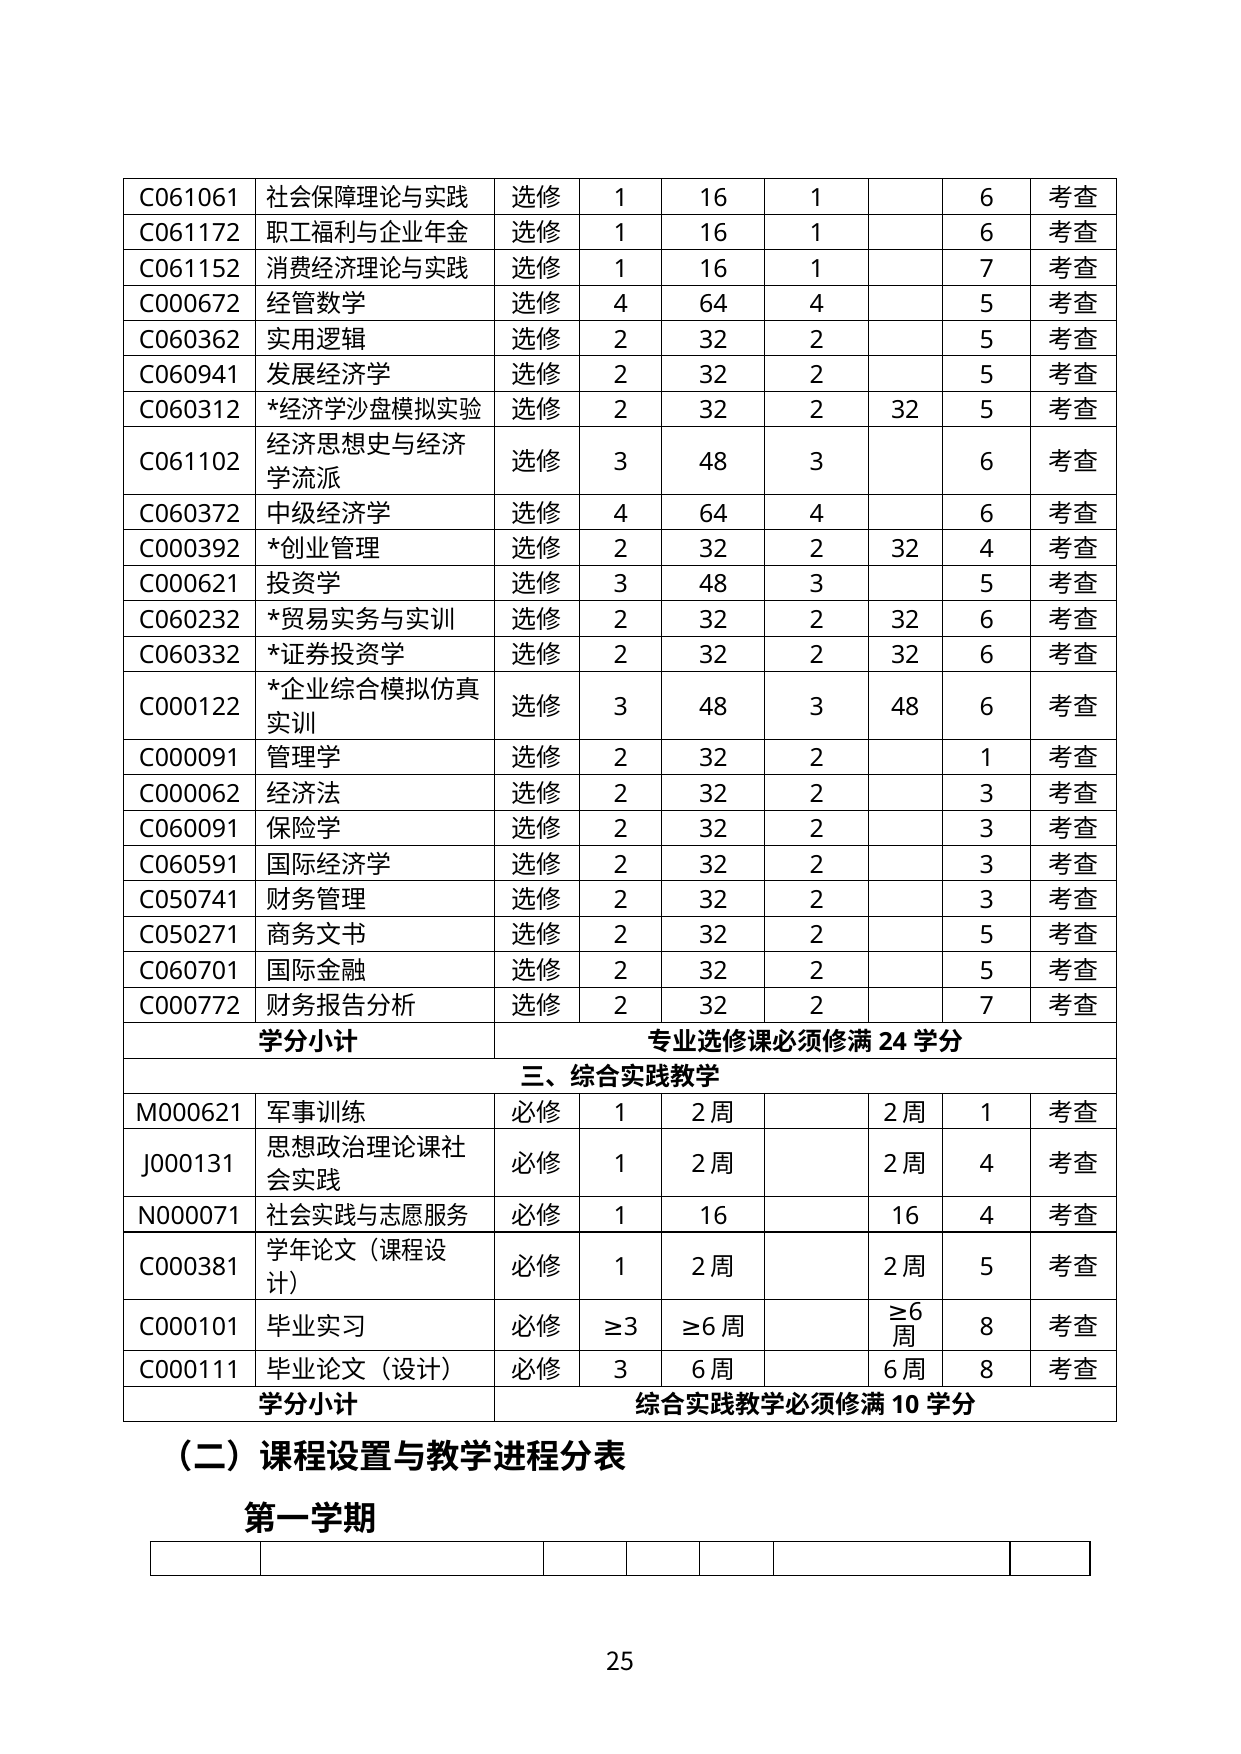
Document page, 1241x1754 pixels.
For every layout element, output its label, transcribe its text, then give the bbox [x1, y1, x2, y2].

table_cell C060312 [124, 392, 255, 426]
text 第一学期 [159, 1487, 1081, 1541]
table_cell [869, 179, 942, 214]
table_cell 考查 [1031, 392, 1116, 426]
table_cell 64 [662, 286, 764, 320]
table_cell 2 [765, 846, 868, 880]
table_cell 经济思想史与经济学流派 [256, 427, 494, 494]
table_cell 2 [580, 321, 661, 355]
table_cell 2 [765, 356, 868, 391]
table_cell 1 [580, 215, 661, 249]
table_cell 2周 [869, 1129, 942, 1196]
table_cell 4 [943, 1129, 1030, 1196]
table_cell [765, 1094, 868, 1128]
table_cell 3 [943, 811, 1030, 845]
table_cell 选修 [495, 392, 579, 426]
table_cell 毕业论文（设计） [256, 1351, 494, 1386]
table_cell 2 [580, 846, 661, 880]
table_cell 必修 [495, 1094, 579, 1128]
table_cell *创业管理 [256, 530, 494, 565]
table_cell 8 [943, 1351, 1030, 1386]
table_cell 国际经济学 [256, 846, 494, 880]
table_cell 选修 [495, 917, 579, 951]
table_cell *经济学沙盘模拟实验 [256, 392, 494, 426]
table_cell 1 [580, 179, 661, 214]
table_cell 必修 [495, 1129, 579, 1196]
table_cell 2 [580, 601, 661, 636]
table_cell 2 [765, 740, 868, 774]
table_cell [869, 988, 942, 1022]
table_cell 5 [943, 952, 1030, 987]
table_cell 社会保障理论与实践 [256, 179, 494, 214]
table_cell 6周 [662, 1351, 764, 1386]
table_cell 4 [943, 530, 1030, 565]
table_cell 发展经济学 [256, 356, 494, 391]
table_cell 2 [580, 356, 661, 391]
table_cell C000091 [124, 740, 255, 774]
table_cell 1 [580, 1233, 661, 1299]
table_cell 3 [943, 775, 1030, 809]
table_cell 保险学 [256, 811, 494, 845]
table_cell 必修 [495, 1300, 579, 1350]
table_cell 消费经济理论与实践 [256, 250, 494, 284]
table_cell 4 [580, 495, 661, 529]
table_cell 选修 [495, 740, 579, 774]
table_cell 3 [765, 566, 868, 600]
table_cell ≥3 [580, 1300, 661, 1350]
table_cell [765, 1300, 868, 1350]
table_cell 32 [869, 392, 942, 426]
table_cell 7 [943, 250, 1030, 284]
table_cell 综合实践教学必须修满 10 学分 [495, 1387, 1116, 1421]
table_cell C060701 [124, 952, 255, 987]
table_cell 32 [662, 601, 764, 636]
table_cell 考查 [1031, 1351, 1116, 1386]
table_cell 2 [580, 917, 661, 951]
table_cell [765, 1197, 868, 1231]
table_cell [869, 286, 942, 320]
table_cell C060591 [124, 846, 255, 880]
table_cell 专业选修课必须修满 24 学分 [495, 1023, 1116, 1057]
table_cell 选修 [495, 215, 579, 249]
table_cell ≥6周 [662, 1300, 764, 1350]
table_cell 2 [580, 881, 661, 916]
table_cell C060332 [124, 637, 255, 671]
table_cell 财务报告分析 [256, 988, 494, 1022]
table_cell 必修 [495, 1233, 579, 1299]
table_cell 选修 [495, 566, 579, 600]
table_cell 1 [943, 740, 1030, 774]
table_cell 必修 [495, 1197, 579, 1231]
table_cell C060232 [124, 601, 255, 636]
table_cell 国际金融 [256, 952, 494, 987]
table_cell *企业综合模拟仿真实训 [256, 672, 494, 739]
table_cell 48 [662, 427, 764, 494]
table_cell 4 [580, 286, 661, 320]
table_cell 考查 [1031, 811, 1116, 845]
table_cell 2 [580, 775, 661, 809]
table_cell 2 [765, 637, 868, 671]
table_cell 考查 [1031, 215, 1116, 249]
table_cell 16 [662, 179, 764, 214]
table_cell 3 [943, 881, 1030, 916]
table_cell 考查 [1031, 846, 1116, 880]
table_cell C050271 [124, 917, 255, 951]
table_cell 必修 [495, 1351, 579, 1386]
table_cell 6 [943, 637, 1030, 671]
table_cell 经管数学 [256, 286, 494, 320]
table_cell 社会实践与志愿服务 [256, 1197, 494, 1231]
table_cell [869, 215, 942, 249]
table_cell C000062 [124, 775, 255, 809]
table_cell [765, 1129, 868, 1196]
table_cell 2 [580, 637, 661, 671]
table_cell 考查 [1031, 740, 1116, 774]
table_cell 1 [765, 250, 868, 284]
table_cell 商务文书 [256, 917, 494, 951]
table_cell 中级经济学 [256, 495, 494, 529]
table_cell 1 [580, 1094, 661, 1128]
table_cell C060941 [124, 356, 255, 391]
table_cell 2 [765, 601, 868, 636]
table_cell 6 [943, 495, 1030, 529]
table_cell 64 [662, 495, 764, 529]
table_cell 16 [662, 250, 764, 284]
table_cell 8 [943, 1300, 1030, 1350]
table_cell 4 [765, 495, 868, 529]
table_cell 选修 [495, 427, 579, 494]
table_cell 考查 [1031, 530, 1116, 565]
text （二）课程设置与教学进程分表 [159, 1422, 1081, 1487]
table_cell 三、综合实践教学 [124, 1059, 1116, 1093]
table_cell 32 [662, 321, 764, 355]
table_cell ≥6周 [869, 1300, 942, 1350]
table_cell 1 [580, 1197, 661, 1231]
table_cell 32 [662, 740, 764, 774]
table_cell 2 [765, 952, 868, 987]
table_cell 6 [943, 215, 1030, 249]
table_cell 学分小计 [124, 1387, 494, 1421]
table_cell 考查 [1031, 427, 1116, 494]
table_cell 32 [662, 637, 764, 671]
table_cell 5 [943, 356, 1030, 391]
table_cell [869, 952, 942, 987]
table_cell 2周 [662, 1233, 764, 1299]
table_cell 选修 [495, 286, 579, 320]
table_cell 1 [580, 250, 661, 284]
table_cell 32 [662, 988, 764, 1022]
table_cell 48 [869, 672, 942, 739]
table_cell 3 [765, 672, 868, 739]
table_cell 2 [580, 392, 661, 426]
table_cell 选修 [495, 250, 579, 284]
table_cell 32 [869, 637, 942, 671]
table_cell 选修 [495, 495, 579, 529]
table_cell 4 [765, 286, 868, 320]
table_cell 选修 [495, 952, 579, 987]
table_cell 32 [662, 530, 764, 565]
table_cell 16 [662, 1197, 764, 1231]
table_cell 考查 [1031, 1197, 1116, 1231]
table_cell 考查 [1031, 179, 1116, 214]
table_cell 2 [765, 917, 868, 951]
table_cell [765, 1233, 868, 1299]
table_cell 考查 [1031, 1233, 1116, 1299]
table_cell 考查 [1031, 286, 1116, 320]
table_cell 1 [765, 215, 868, 249]
table_cell [869, 356, 942, 391]
table_cell C000111 [124, 1351, 255, 1386]
table_cell *贸易实务与实训 [256, 601, 494, 636]
table_cell 32 [662, 811, 764, 845]
table_cell J000131 [124, 1129, 255, 1196]
table_cell C061152 [124, 250, 255, 284]
table_cell 5 [943, 917, 1030, 951]
table_cell C000381 [124, 1233, 255, 1299]
table_cell M000621 [124, 1094, 255, 1128]
table_cell 3 [943, 846, 1030, 880]
table_header 课程号 [151, 1542, 260, 1575]
table_cell 32 [662, 917, 764, 951]
table_cell 2周 [662, 1094, 764, 1128]
table_cell 3 [580, 427, 661, 494]
table_cell 48 [662, 566, 764, 600]
table_cell C061172 [124, 215, 255, 249]
table_cell 投资学 [256, 566, 494, 600]
table_cell C000672 [124, 286, 255, 320]
table_cell 实用逻辑 [256, 321, 494, 355]
table_cell 1 [580, 1129, 661, 1196]
table_cell 2 [580, 530, 661, 565]
table_cell 考查 [1031, 1129, 1116, 1196]
table_cell 选修 [495, 881, 579, 916]
table_cell 2 [580, 952, 661, 987]
table_cell [765, 1351, 868, 1386]
table_cell 32 [662, 881, 764, 916]
table_cell C000101 [124, 1300, 255, 1350]
table_cell 16 [662, 215, 764, 249]
table_cell 考查 [1031, 775, 1116, 809]
table_cell 2 [580, 811, 661, 845]
table_cell 考查 [1031, 672, 1116, 739]
table_cell 选修 [495, 179, 579, 214]
table_cell 学分小计 [124, 1023, 494, 1057]
table_cell 选修 [495, 988, 579, 1022]
table_cell [869, 811, 942, 845]
table_cell 32 [662, 775, 764, 809]
table_cell C000392 [124, 530, 255, 565]
table_cell 2 [580, 740, 661, 774]
table_cell 考查 [1031, 566, 1116, 600]
table_cell [869, 566, 942, 600]
table_cell 选修 [495, 811, 579, 845]
table_cell 职工福利与企业年金 [256, 215, 494, 249]
table_cell 选修 [495, 775, 579, 809]
table_cell 2 [580, 988, 661, 1022]
table_cell C000772 [124, 988, 255, 1022]
table_cell 思想政治理论课社会实践 [256, 1129, 494, 1196]
table_cell 5 [943, 321, 1030, 355]
table_cell 考查 [1031, 1094, 1116, 1128]
table_cell C060091 [124, 811, 255, 845]
table_cell 3 [580, 672, 661, 739]
table_cell C050741 [124, 881, 255, 916]
table_header 学时 [700, 1542, 773, 1575]
table_cell 7 [943, 988, 1030, 1022]
table_cell C060362 [124, 321, 255, 355]
table_cell [869, 846, 942, 880]
table_header 考核方式 [544, 1542, 626, 1575]
table_cell 考查 [1031, 250, 1116, 284]
table_cell 5 [943, 1233, 1030, 1299]
table_cell C061061 [124, 179, 255, 214]
table_cell 财务管理 [256, 881, 494, 916]
table_cell *证券投资学 [256, 637, 494, 671]
table_cell 2 [765, 392, 868, 426]
table_cell 6周 [869, 1351, 942, 1386]
table_cell 2 [765, 988, 868, 1022]
table_cell 选修 [495, 321, 579, 355]
table_cell 2周 [662, 1129, 764, 1196]
table_cell [869, 917, 942, 951]
table_cell N000071 [124, 1197, 255, 1231]
table_cell 2 [765, 775, 868, 809]
table_cell 32 [662, 846, 764, 880]
table_cell [869, 775, 942, 809]
table_cell 学年论文（课程设计） [256, 1233, 494, 1299]
table_cell 2 [765, 530, 868, 565]
table_cell 16 [869, 1197, 942, 1231]
table_cell 经济法 [256, 775, 494, 809]
table_cell 毕业实习 [256, 1300, 494, 1350]
table_cell 5 [943, 566, 1030, 600]
table_cell C000122 [124, 672, 255, 739]
table_cell 选修 [495, 637, 579, 671]
table_cell 考查 [1031, 356, 1116, 391]
table_cell 2周 [869, 1233, 942, 1299]
table_cell 管理学 [256, 740, 494, 774]
table_cell 军事训练 [256, 1094, 494, 1128]
table_cell C000621 [124, 566, 255, 600]
table_cell [869, 427, 942, 494]
table_cell 考查 [1031, 321, 1116, 355]
table_cell C061102 [124, 427, 255, 494]
table_cell 32 [869, 530, 942, 565]
table_cell 6 [943, 672, 1030, 739]
table_cell 考查 [1031, 952, 1116, 987]
table_cell 32 [869, 601, 942, 636]
table_cell 48 [662, 672, 764, 739]
table_cell C060372 [124, 495, 255, 529]
table_header 课程名 [261, 1542, 543, 1575]
table_cell 选修 [495, 846, 579, 880]
table_cell 32 [662, 952, 764, 987]
table_cell 3 [580, 566, 661, 600]
table_cell [869, 881, 942, 916]
table_cell 考查 [1031, 601, 1116, 636]
table_header 课组 [774, 1542, 1009, 1575]
table_cell 3 [580, 1351, 661, 1386]
table_cell 选修 [495, 601, 579, 636]
table_cell 考查 [1031, 881, 1116, 916]
table_cell 1 [943, 1094, 1030, 1128]
table_cell 考查 [1031, 1300, 1116, 1350]
table_cell 2周 [869, 1094, 942, 1128]
table_cell 选修 [495, 530, 579, 565]
table_cell [869, 740, 942, 774]
table_cell 选修 [495, 672, 579, 739]
table_cell 6 [943, 601, 1030, 636]
table_cell [869, 250, 942, 284]
table_cell 4 [943, 1197, 1030, 1231]
table_cell 6 [943, 427, 1030, 494]
table_cell 考查 [1031, 637, 1116, 671]
table_cell 1 [765, 179, 868, 214]
table_cell [869, 321, 942, 355]
table_cell 2 [765, 321, 868, 355]
table_cell 选修 [495, 356, 579, 391]
table_cell 考查 [1031, 495, 1116, 529]
table_cell 3 [765, 427, 868, 494]
table_cell 6 [943, 179, 1030, 214]
table_cell 32 [662, 392, 764, 426]
table_cell 2 [765, 811, 868, 845]
table_cell 5 [943, 286, 1030, 320]
table_cell 5 [943, 392, 1030, 426]
table_cell [869, 495, 942, 529]
table_header 课组要求 [1011, 1542, 1089, 1575]
table_cell 32 [662, 356, 764, 391]
table_header 学分 [627, 1542, 699, 1575]
table_cell 考查 [1031, 988, 1116, 1022]
table_cell 2 [765, 881, 868, 916]
table_cell 考查 [1031, 917, 1116, 951]
